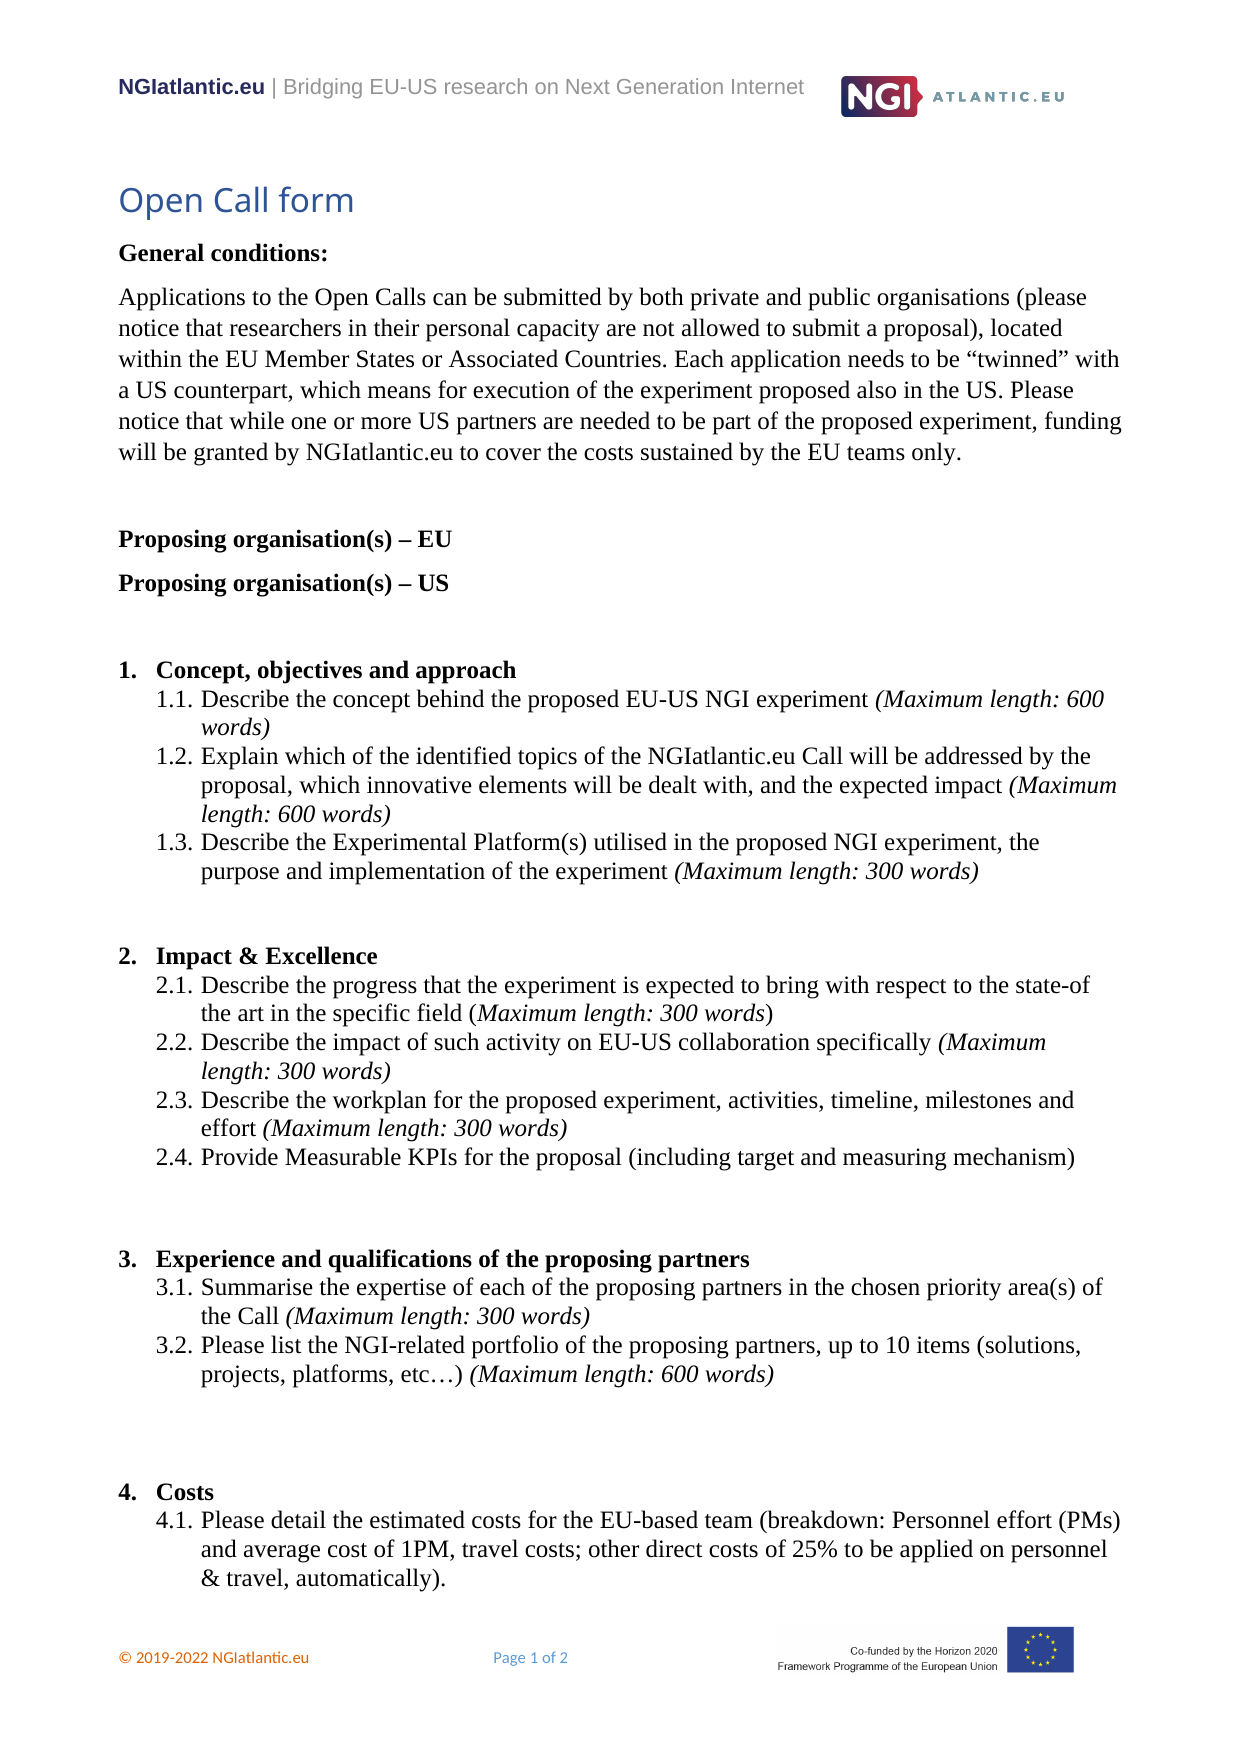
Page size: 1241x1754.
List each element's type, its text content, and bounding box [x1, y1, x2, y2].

list Concept, objectives and approach [118, 655, 1122, 684]
text General conditions: [118, 238, 1122, 267]
list Describe the progress that the experiment is expected to bring with respect to the state-of the art in the specific field (Maximum length: 300 words) [156, 970, 1122, 1027]
text Applications to the Open Calls can be submitted by both private and public organisations (please notice that researchers in their personal capacity are not allowed to submit a proposal), located within the EU Member States or Associated Countries. Each application needs to be “twinned” with a US counterpart, which means for execution of the experiment proposed also in the US. Please notice that while one or more US partners are needed to be part of the proposed experiment, funding will be granted by NGIatlantic.eu to cover the costs sustained by the EU teams only. [118, 282, 1122, 466]
list Describe the impact of such activity on EU-US collaboration specifically (Maximum length: 300 words) [156, 1027, 1122, 1085]
list Describe the workplan for the proposed experiment, activities, timeline, milestones and effort (Maximum length: 300 words) [156, 1085, 1122, 1142]
list Impact & Excellence [118, 941, 1122, 970]
list Describe the Experimental Platform(s) utilised in the proposed NGI experiment, the purpose and implementation of the experiment (Maximum length: 300 words) [156, 827, 1122, 885]
list Explain which of the identified topics of the NGIatlantic.eu Call will be addressed by the proposal, which innovative elements will be dealt with, and the expected impact (Maximum length: 600 words) [156, 741, 1122, 827]
list Provide Measurable KPIs for the proposal (including target and measuring mechanism) [156, 1142, 1122, 1171]
subtitle Open Call form [118, 177, 1122, 222]
list Summarise the expertise of each of the proposing partners in the chosen priority area(s) of the Call (Maximum length: 300 words) [156, 1272, 1122, 1330]
list Please detail the estimated costs for the EU-based team (breakdown: Personnel effort (PMs) and average cost of 1PM, travel costs; other direct costs of 25% to be applied on personnel & travel, automatically). [156, 1506, 1122, 1592]
text Proposing organisation(s) – US [118, 568, 1122, 597]
picture [830, 57, 1076, 136]
list Describe the concept behind the proposed EU-US NGI experiment (Maximum length: 600 words) [156, 684, 1122, 741]
list Experience and qualifications of the proposing partners [118, 1244, 1122, 1272]
text Proposing organisation(s) – EU [118, 524, 1122, 553]
picture [777, 1626, 1076, 1674]
list Please list the NGI-related portfolio of the proposing partners, up to 10 items (solutions, projects, platforms, etc…) (Maximum length: 600 words) [156, 1330, 1122, 1387]
list Costs [118, 1477, 1122, 1506]
